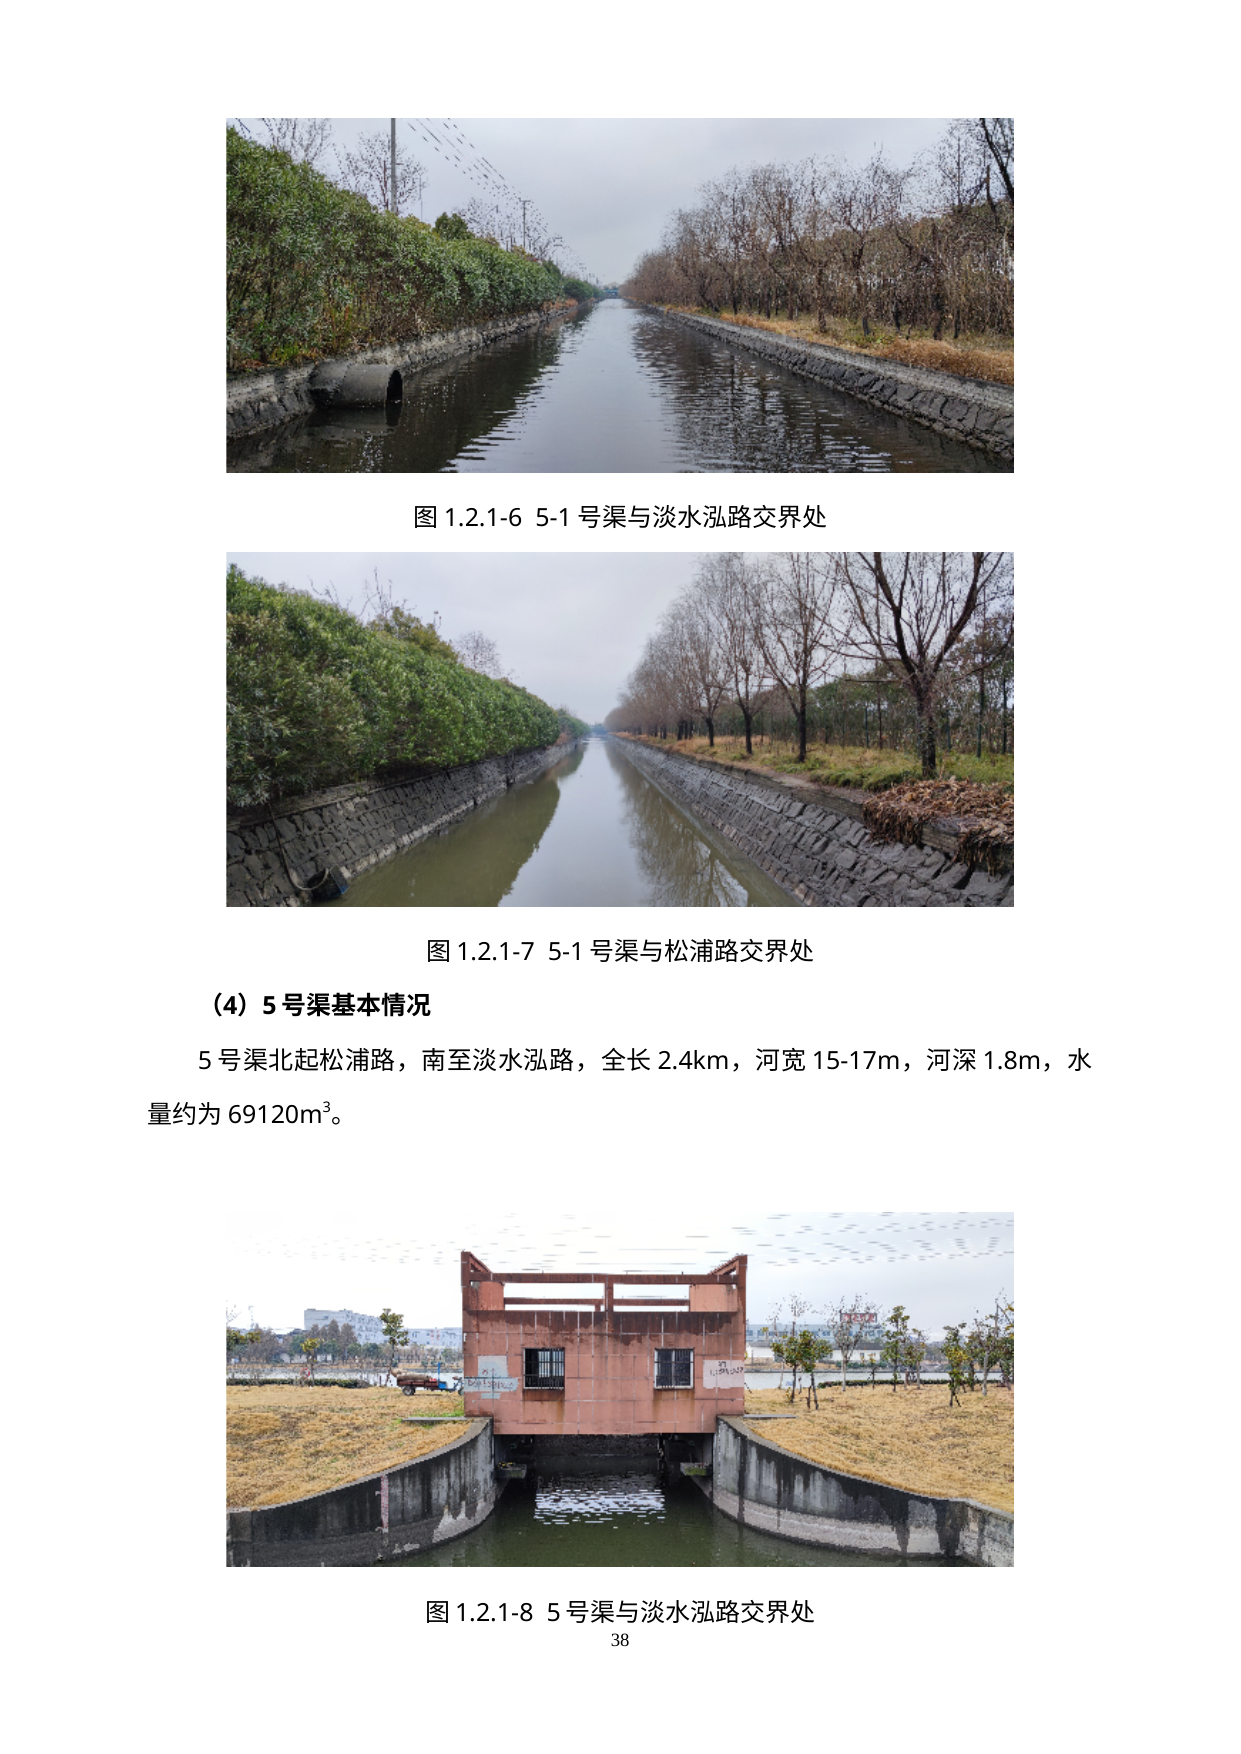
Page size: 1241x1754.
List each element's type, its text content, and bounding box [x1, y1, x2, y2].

text 图1.2.1-7 5-1号渠与松浦路交界处 [148, 931, 1093, 968]
text 5号渠北起松浦路，南至淡水泓路，全长2.4km，河宽15-17m，河深1.8m，水量约为69120m3。 [148, 1040, 1093, 1131]
picture [226, 552, 1014, 907]
text （4）5号渠基本情况 [148, 986, 1093, 1022]
text 图1.2.1-8 5号渠与淡水泓路交界处 [148, 1592, 1093, 1628]
text 图1.2.1-6 5-1号渠与淡水泓路交界处 [148, 498, 1093, 534]
picture [226, 118, 1014, 473]
picture [226, 1212, 1014, 1567]
